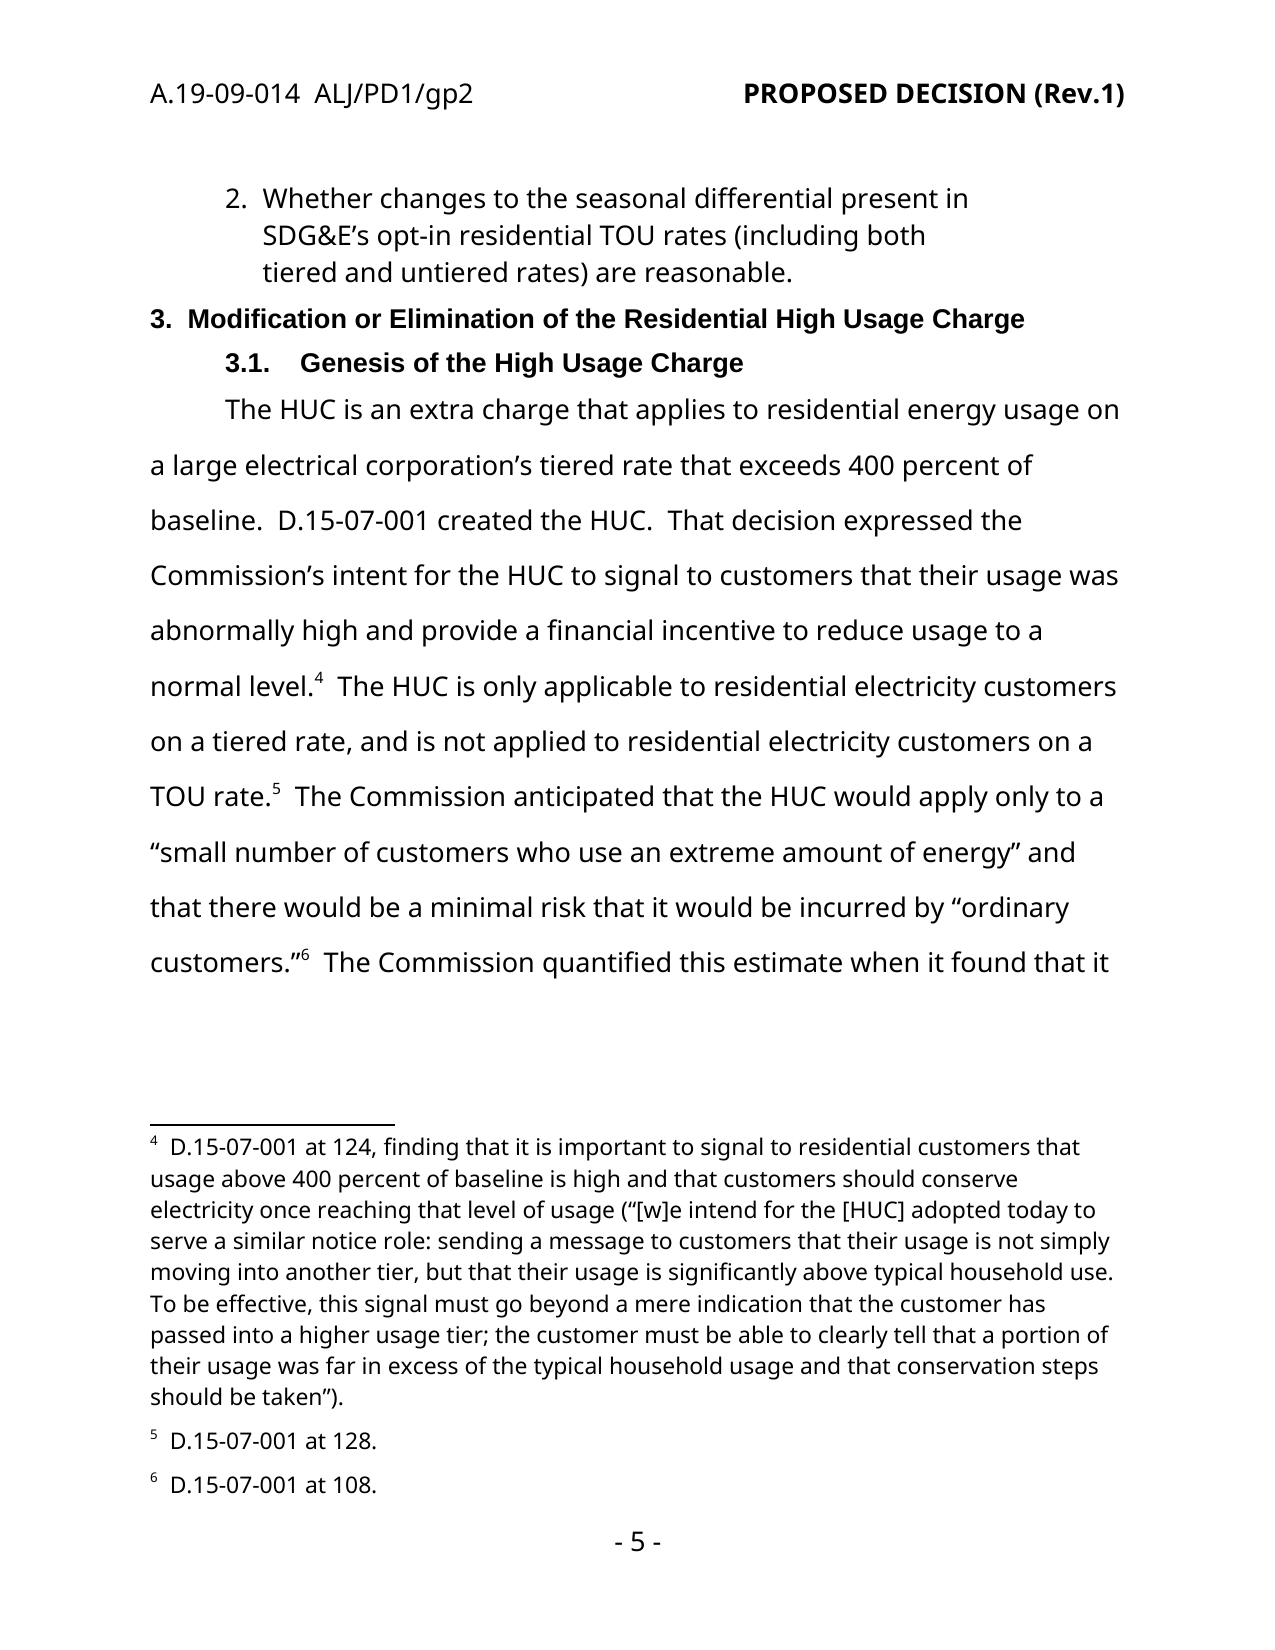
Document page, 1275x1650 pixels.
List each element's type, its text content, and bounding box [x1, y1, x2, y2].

list Whether changes to the seasonal differential present in SDG&E’s opt-in residential TOU rates (including both tiered and untiered rates) are reasonable. [225, 180, 975, 291]
text The HUC is an extra charge that applies to residential energy usage on a large electrical corporation’s tiered rate that exceeds 400 percent of baseline. D.15-07-001 created the HUC. That decision expressed the Commission’s intent for the HUC to signal to customers that their usage was abnormally high and provide a financial incentive to reduce usage to a normal level. The HUC is only applicable to residential electricity customers on a tiered rate, and is not applied to residential electricity customers on a TOU rate. The Commission anticipated that the HUC would apply only to a “small number of customers who use an extreme amount of energy” and that there would be a minimal risk that it would be incurred by “ordinary customers.” The Commission quantified this estimate when it found that it expected the HUC to be incurred by 2 percent to 10 percent of customers on a tiered rate. [150, 391, 1125, 981]
subtitle Genesis of the High Usage Charge [225, 347, 1125, 378]
subtitle Modification or Elimination of the Residential High Usage Charge [150, 303, 1125, 334]
